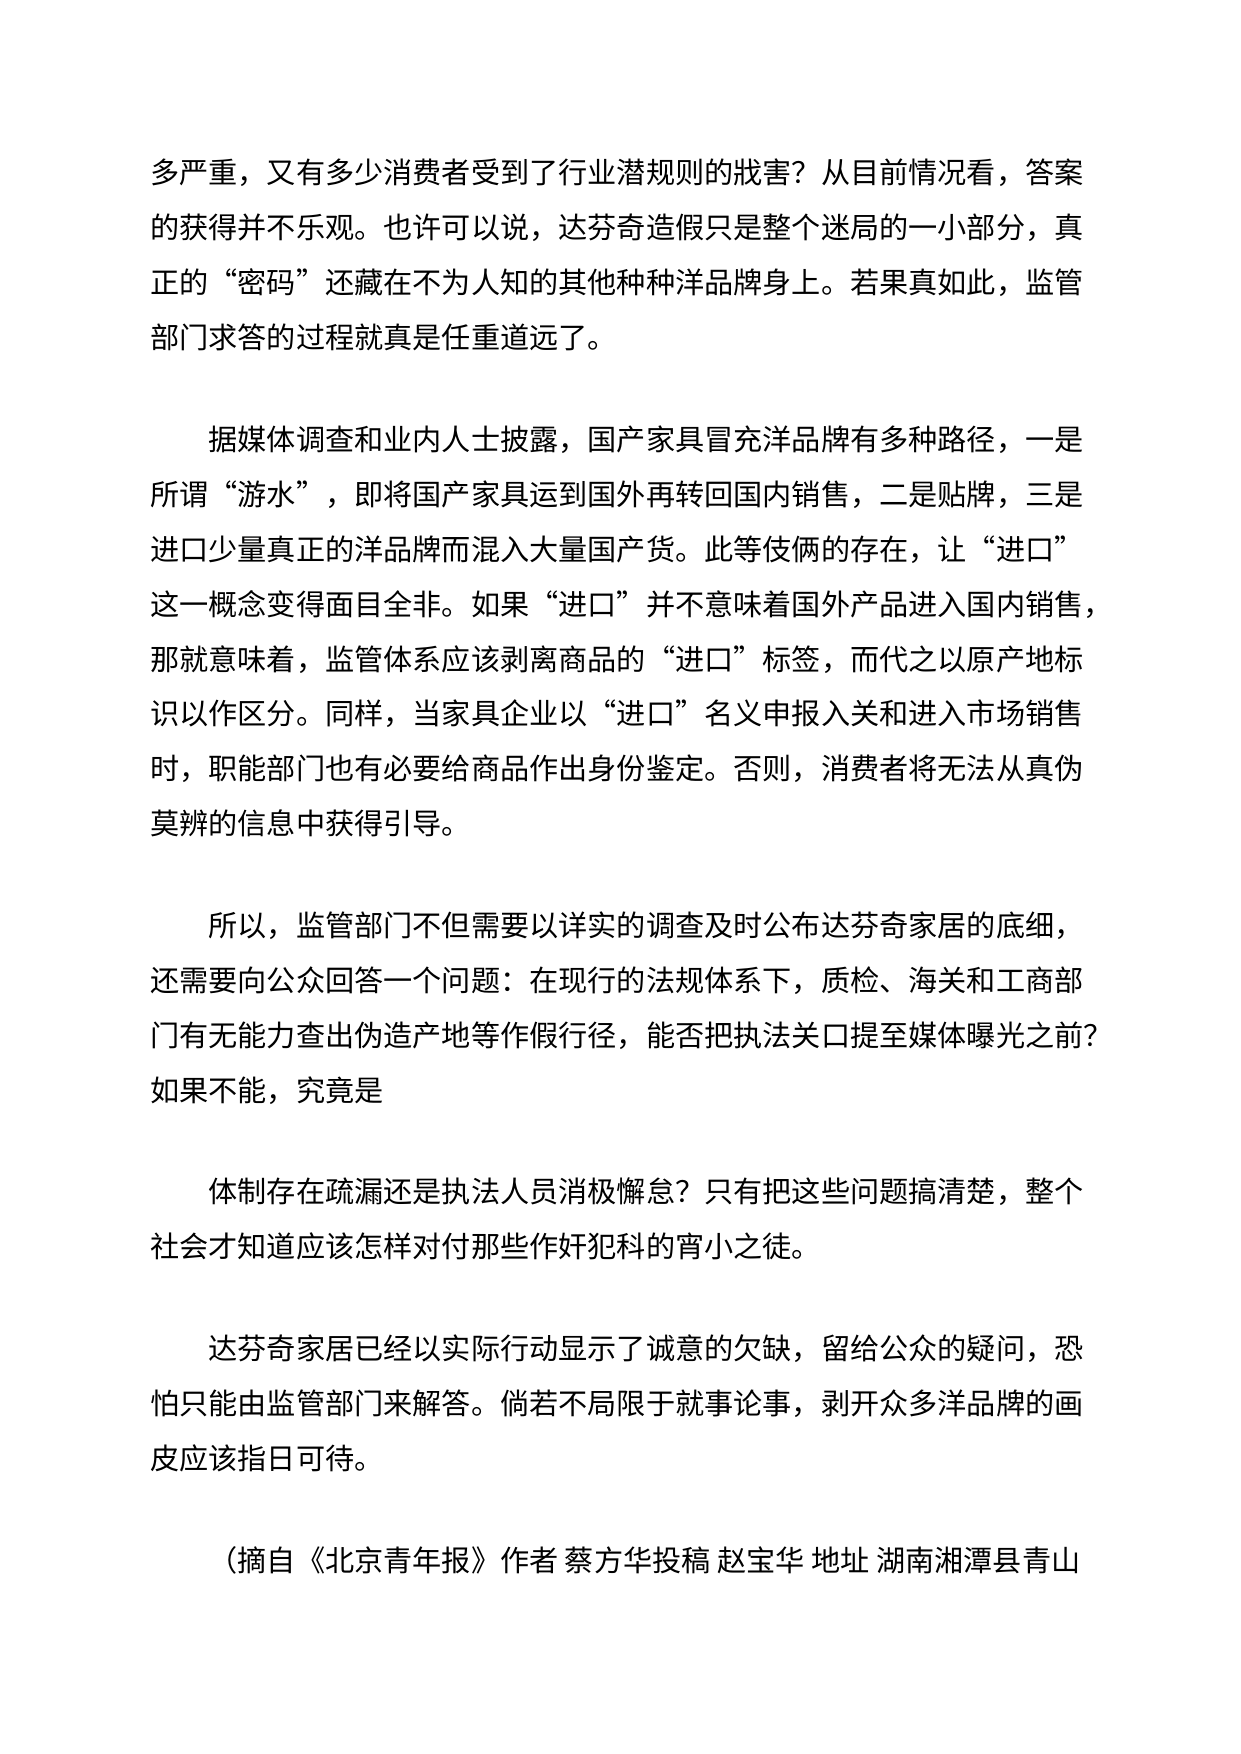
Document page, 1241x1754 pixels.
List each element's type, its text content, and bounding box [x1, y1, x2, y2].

text 所以，监管部门不但需要以详实的调查及时公布达芬奇家居的底细，还需要向公众回答一个问题：在现行的法规体系下，质检、海关和工商部门有无能力查出伪造产地等作假行径，能否把执法关口提至媒体曝光之前？如果不能，究竟是 [150, 902, 1090, 1109]
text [150, 1537, 1090, 1579]
text 据媒体调查和业内人士披露，国产家具冒充洋品牌有多种路径，一是所谓“游水”，即将国产家具运到国外再转回国内销售，二是贴牌，三是进口少量真正的洋品牌而混入大量国产货。此等伎俩的存在，让“进口”这一概念变得面目全非。如果“进口”并不意味着国外产品进入国内销售，那就意味着，监管体系应该剥离商品的“进口”标签，而代之以原产地标识以作区分。同样，当家具企业以“进口”名义申报入关和进入市场销售时，职能部门也有必要给商品作出身份鉴定。否则，消费者将无法从真伪莫辨的信息中获得引导。 [150, 416, 1090, 843]
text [150, 150, 1090, 357]
text 达芬奇家居已经以实际行动显示了诚意的欠缺，留给公众的疑问，恐怕只能由监管部门来解答。倘若不局限于就事论事，剥开众多洋品牌的画皮应该指日可待。 [150, 1326, 1090, 1478]
text 体制存在疏漏还是执法人员消极懈怠？只有把这些问题搞清楚，整个社会才知道应该怎样对付那些作奸犯科的宵小之徒。 [150, 1169, 1090, 1266]
